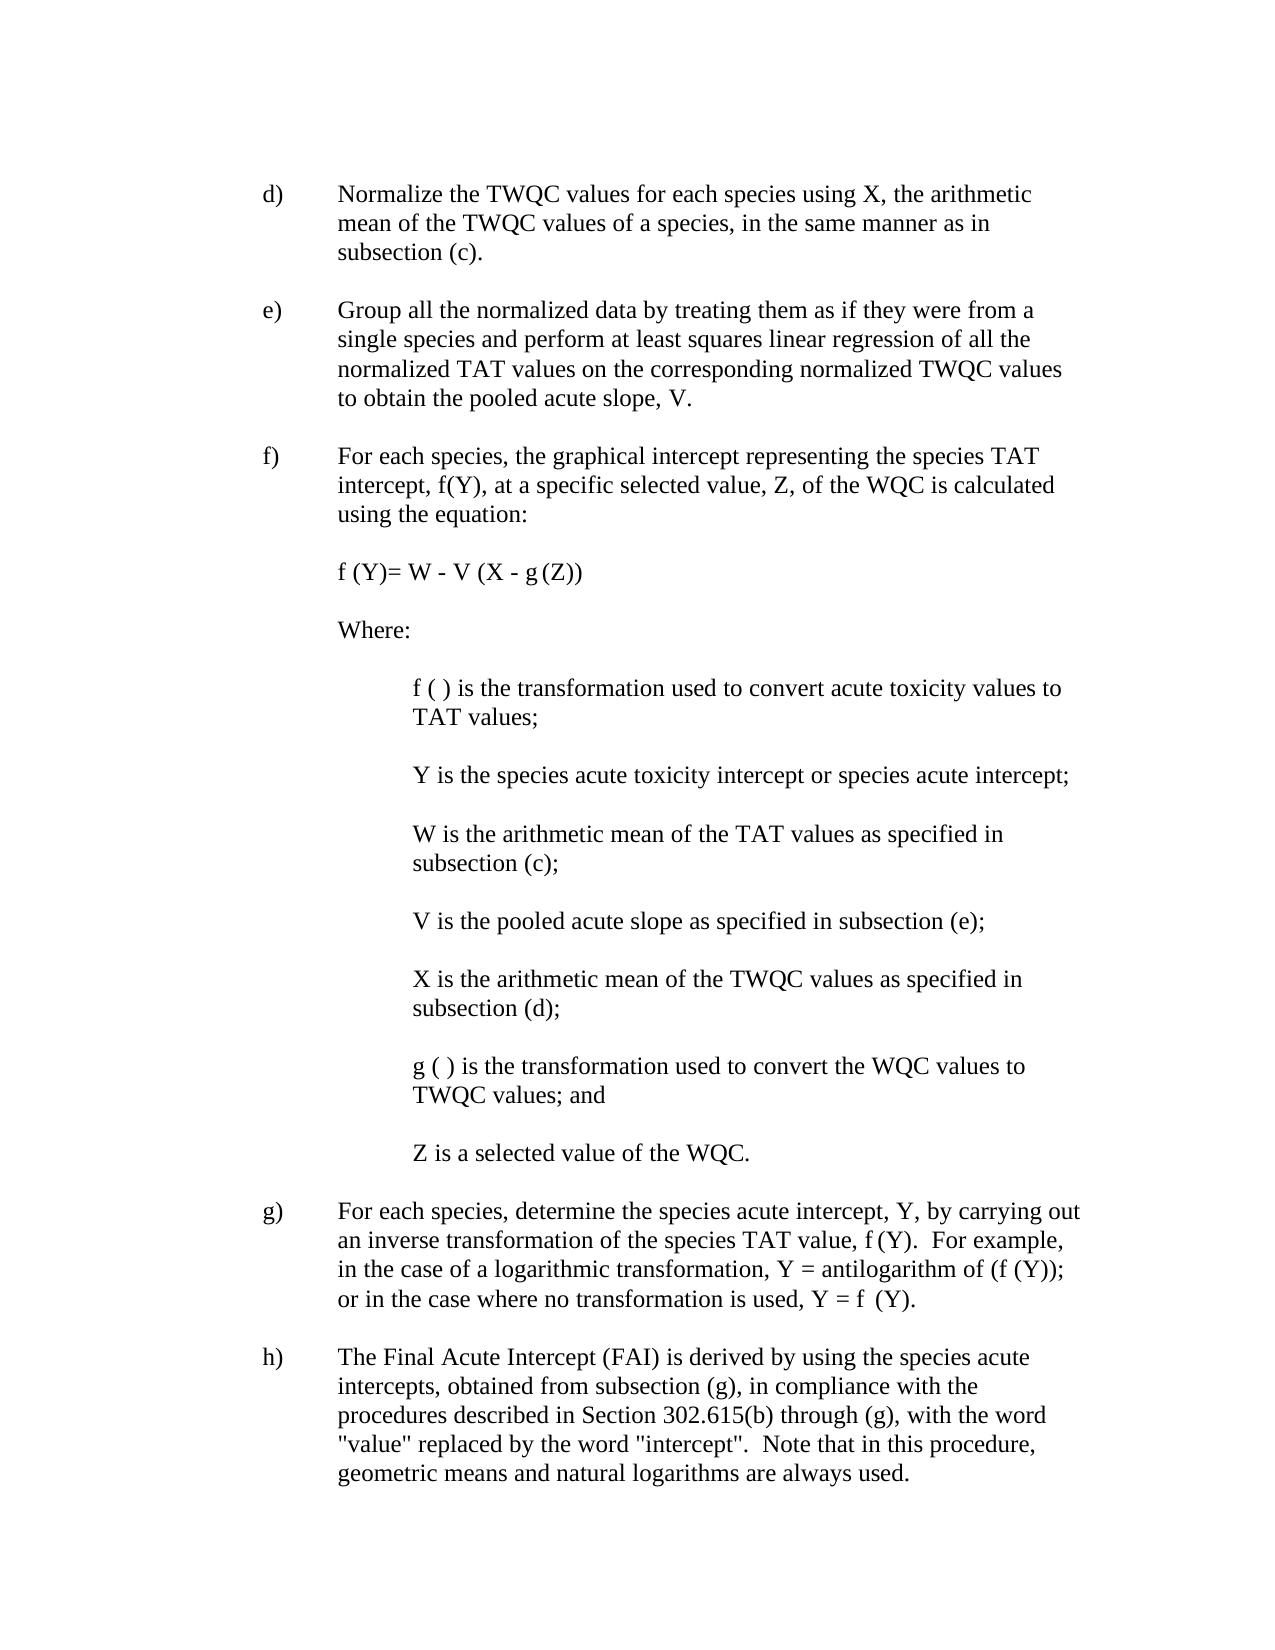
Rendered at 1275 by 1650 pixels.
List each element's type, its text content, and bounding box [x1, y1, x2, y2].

text f (Y)= W - V (X - g (Z)) [337, 557, 1087, 586]
text V is the pooled acute slope as specified in subsection (e); [412, 906, 1087, 935]
text h) The Final Acute Intercept (FAI) is derived by using the species acute intercepts, obtained from subsection (g), in compliance with the procedures described in Section 302.615(b) through (g), with the word "value" replaced by the word "intercept". Note that in this procedure, geometric means and natural logarithms are always used. [262, 1342, 1087, 1487]
text W is the arithmetic mean of the TAT values as specified in subsection (c); [412, 818, 1087, 877]
text Where: [337, 615, 1087, 644]
text g) For each species, determine the species acute intercept, Y, by carrying out an inverse transformation of the species TAT value, f (Y). For example, in the case of a logarithmic transformation, Y = antilogarithm of (f (Y)); or in the case where no transformation is used, Y = f (Y). [262, 1196, 1087, 1312]
text d) Normalize the TWQC values for each species using X, the arithmetic mean of the TWQC values of a species, in the same manner as in subsection (c). [262, 179, 1087, 266]
text Y is the species acute toxicity intercept or species acute intercept; [412, 760, 1087, 789]
text g ( ) is the transformation used to convert the WQC values to TWQC values; and [412, 1051, 1087, 1109]
text f) For each species, the graphical intercept representing the species TAT intercept, f(Y), at a specific selected value, Z, of the WQC is calculated using the equation: [262, 441, 1087, 528]
text e) Group all the normalized data by treating them as if they were from a single species and perform at least squares linear regression of all the normalized TAT values on the corresponding normalized TWQC values to obtain the pooled acute slope, V. [262, 295, 1087, 412]
text f ( ) is the transformation used to convert acute toxicity values to TAT values; [412, 673, 1087, 731]
text X is the arithmetic mean of the TWQC values as specified in subsection (d); [412, 964, 1087, 1022]
text Z is a selected value of the WQC. [412, 1138, 1087, 1167]
